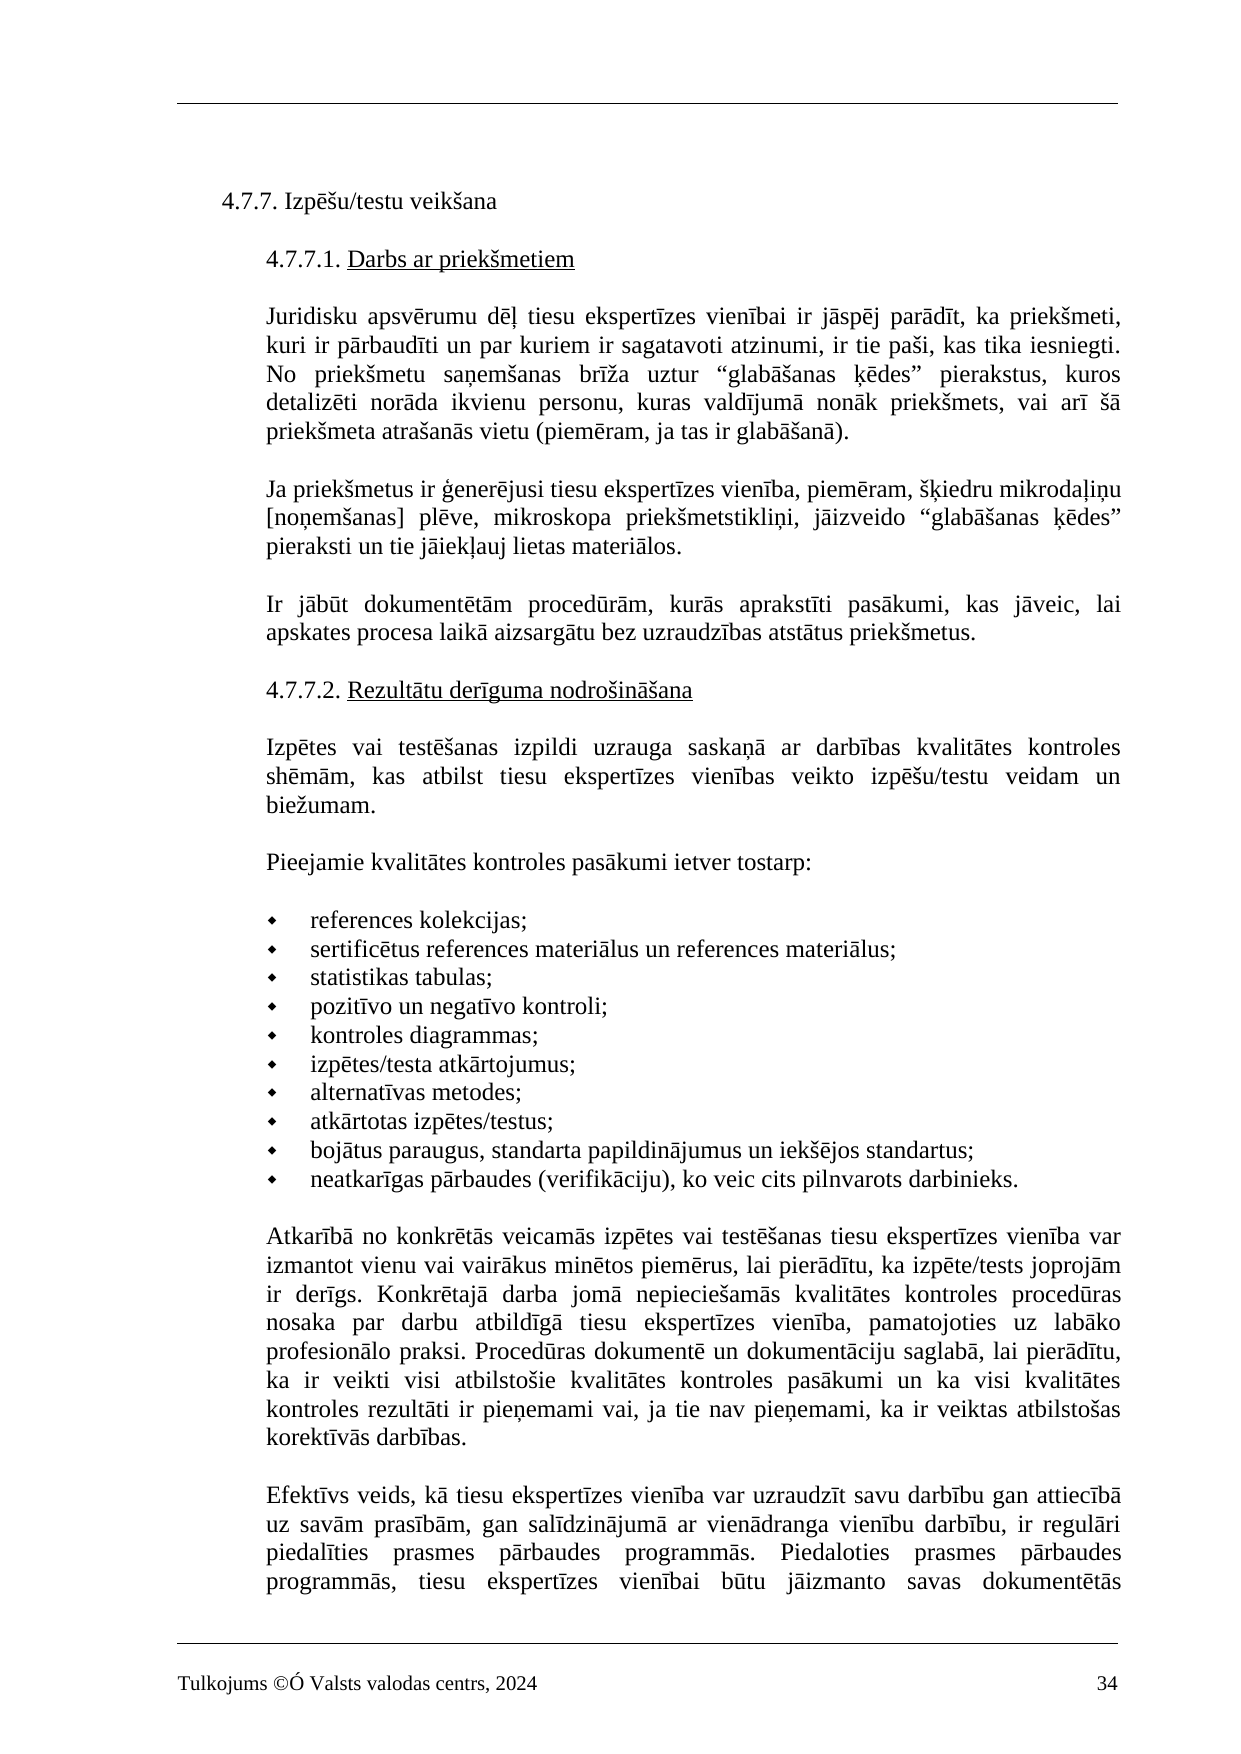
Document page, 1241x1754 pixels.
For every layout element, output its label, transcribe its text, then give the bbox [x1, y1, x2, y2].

text Ir jābūt dokumentētām procedūrām, kurās aprakstīti pasākumi, kas jāveic, lai apskates procesa laikā aizsargātu bez uzraudzības atstātus priekšmetus. [266, 589, 1122, 646]
list sertificētus references materiālus un references materiālus; [266, 934, 1122, 962]
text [266, 1480, 1122, 1595]
text Izpētes vai testēšanas izpildi uzrauga saskaņā ar darbības kvalitātes kontroles shēmām, kas atbilst tiesu ekspertīzes vienības veikto izpēšu/testu veidam un biežumam. [266, 732, 1122, 819]
text Atkarībā no konkrētās veicamās izpētes vai testēšanas tiesu ekspertīzes vienība var izmantot vienu vai vairākus minētos piemērus, lai pierādītu, ka izpēte/tests joprojām ir derīgs. Konkrētajā darba jomā nepieciešamās kvalitātes kontroles procedūras nosaka par darbu atbildīgā tiesu ekspertīzes vienība, pamatojoties uz labāko profesionālo praksi. Procedūras dokumentē un dokumentāciju saglabā, lai pierādītu, ka ir veikti visi atbilstošie kvalitātes kontroles pasākumi un ka visi kvalitātes kontroles rezultāti ir pieņemami vai, ja tie nav pieņemami, ka ir veiktas atbilstošas korektīvās darbības. [266, 1221, 1122, 1451]
text Ja priekšmetus ir ģenerējusi tiesu ekspertīzes vienība, piemēram, šķiedru mikrodaļiņu [noņemšanas] plēve, mikroskopa priekšmetstikliņi, jāizveido “glabāšanas ķēdes” pieraksti un tie jāiekļauj lietas materiālos. [266, 474, 1122, 560]
text Juridisku apsvērumu dēļ tiesu ekspertīzes vienībai ir jāspēj parādīt, ka priekšmeti, kuri ir pārbaudīti un par kuriem ir sagatavoti atzinumi, ir tie paši, kas tika iesniegti. No priekšmetu saņemšanas brīža uztur “glabāšanas ķēdes” pierakstus, kuros detalizēti norāda ikvienu personu, kuras valdījumā nonāk priekšmets, vai arī šā priekšmeta atrašanās vietu (piemēram, ja tas ir glabāšanā). [266, 301, 1122, 445]
list 4.7.7. Izpēšu/testu veikšana [222, 186, 1122, 215]
list izpētes/testa atkārtojumus; [266, 1049, 1122, 1077]
list 4.7.7.2. Rezultātu derīguma nodrošināšana [266, 675, 1122, 704]
list kontroles diagrammas; [266, 1020, 1122, 1049]
list neatkarīgas pārbaudes (verifikāciju), ko veic cits pilnvarots darbinieks. [266, 1164, 1122, 1192]
text Pieejamie kvalitātes kontroles pasākumi ietver tostarp: [266, 847, 1122, 876]
list atkārtotas izpētes/testus; [266, 1106, 1122, 1135]
list references kolekcijas; [266, 905, 1122, 934]
list 4.7.7.1. Darbs ar priekšmetiem [266, 244, 1122, 272]
list bojātus paraugus, standarta papildinājumus un iekšējos standartus; [266, 1135, 1122, 1164]
list pozitīvo un negatīvo kontroli; [266, 991, 1122, 1020]
list statistikas tabulas; [266, 962, 1122, 991]
list alternatīvas metodes; [266, 1077, 1122, 1106]
